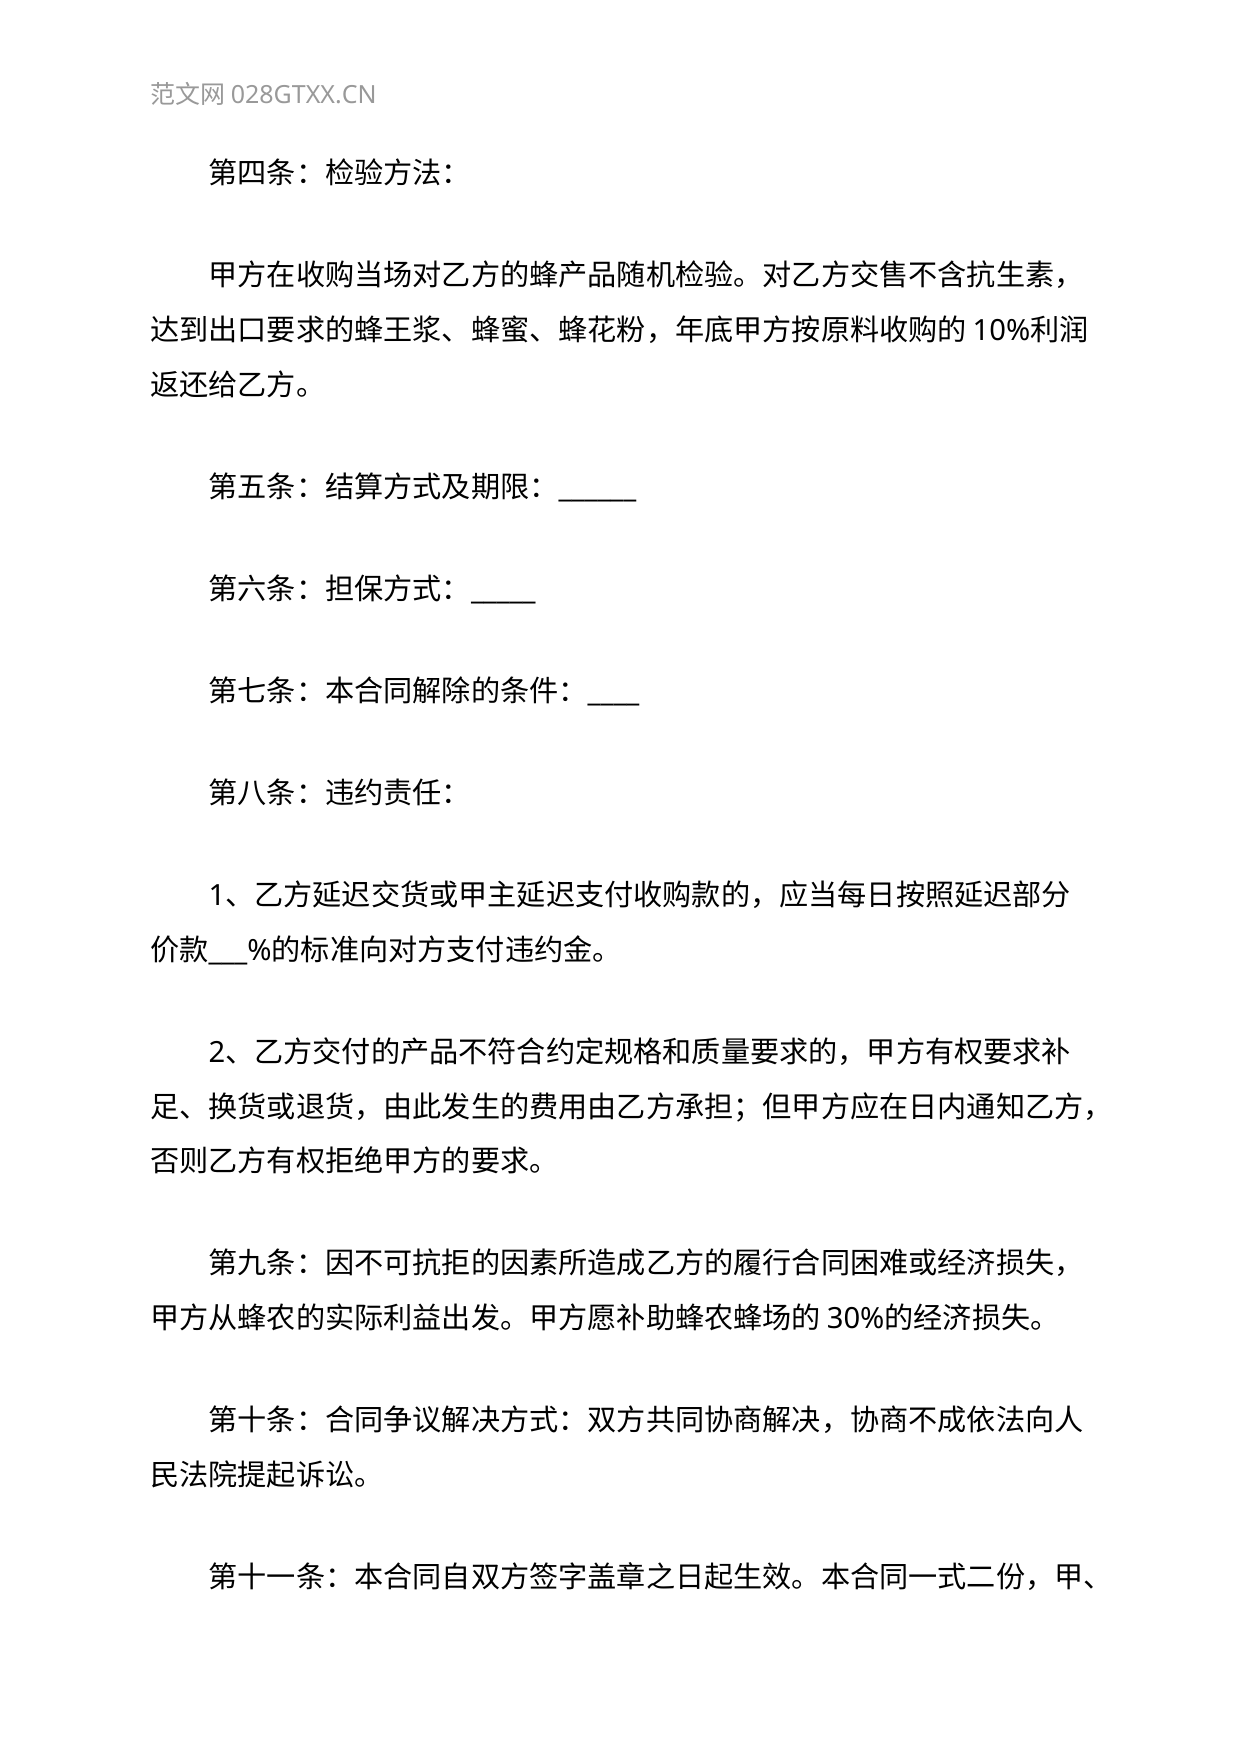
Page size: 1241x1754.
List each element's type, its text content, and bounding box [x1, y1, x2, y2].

text 第四条：检验方法： [150, 150, 1090, 192]
text 1、乙方延迟交货或甲主延迟支付收购款的，应当每日按照延迟部分价款___%的标准向对方支付违约金。 [150, 871, 1090, 968]
text 2、乙方交付的产品不符合约定规格和质量要求的，甲方有权要求补足、换货或退货，由此发生的费用由乙方承担；但甲方应在日内通知乙方，否则乙方有权拒绝甲方的要求。 [150, 1028, 1090, 1180]
text 第十条：合同争议解决方式：双方共同协商解决，协商不成依法向人民法院提起诉讼。 [150, 1397, 1090, 1494]
text 第八条：违约责任： [150, 769, 1090, 812]
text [150, 1553, 1090, 1596]
text 第六条：担保方式：_____ [150, 565, 1090, 608]
text 甲方在收购当场对乙方的蜂产品随机检验。对乙方交售不含抗生素，达到出口要求的蜂王浆、蜂蜜、蜂花粉，年底甲方按原料收购的10%利润返还给乙方。 [150, 252, 1090, 404]
text 第七条：本合同解除的条件：____ [150, 667, 1090, 710]
text 第九条：因不可抗拒的因素所造成乙方的履行合同困难或经济损失，甲方从蜂农的实际利益出发。甲方愿补助蜂农蜂场的30%的经济损失。 [150, 1240, 1090, 1337]
text 第五条：结算方式及期限：______ [150, 463, 1090, 506]
